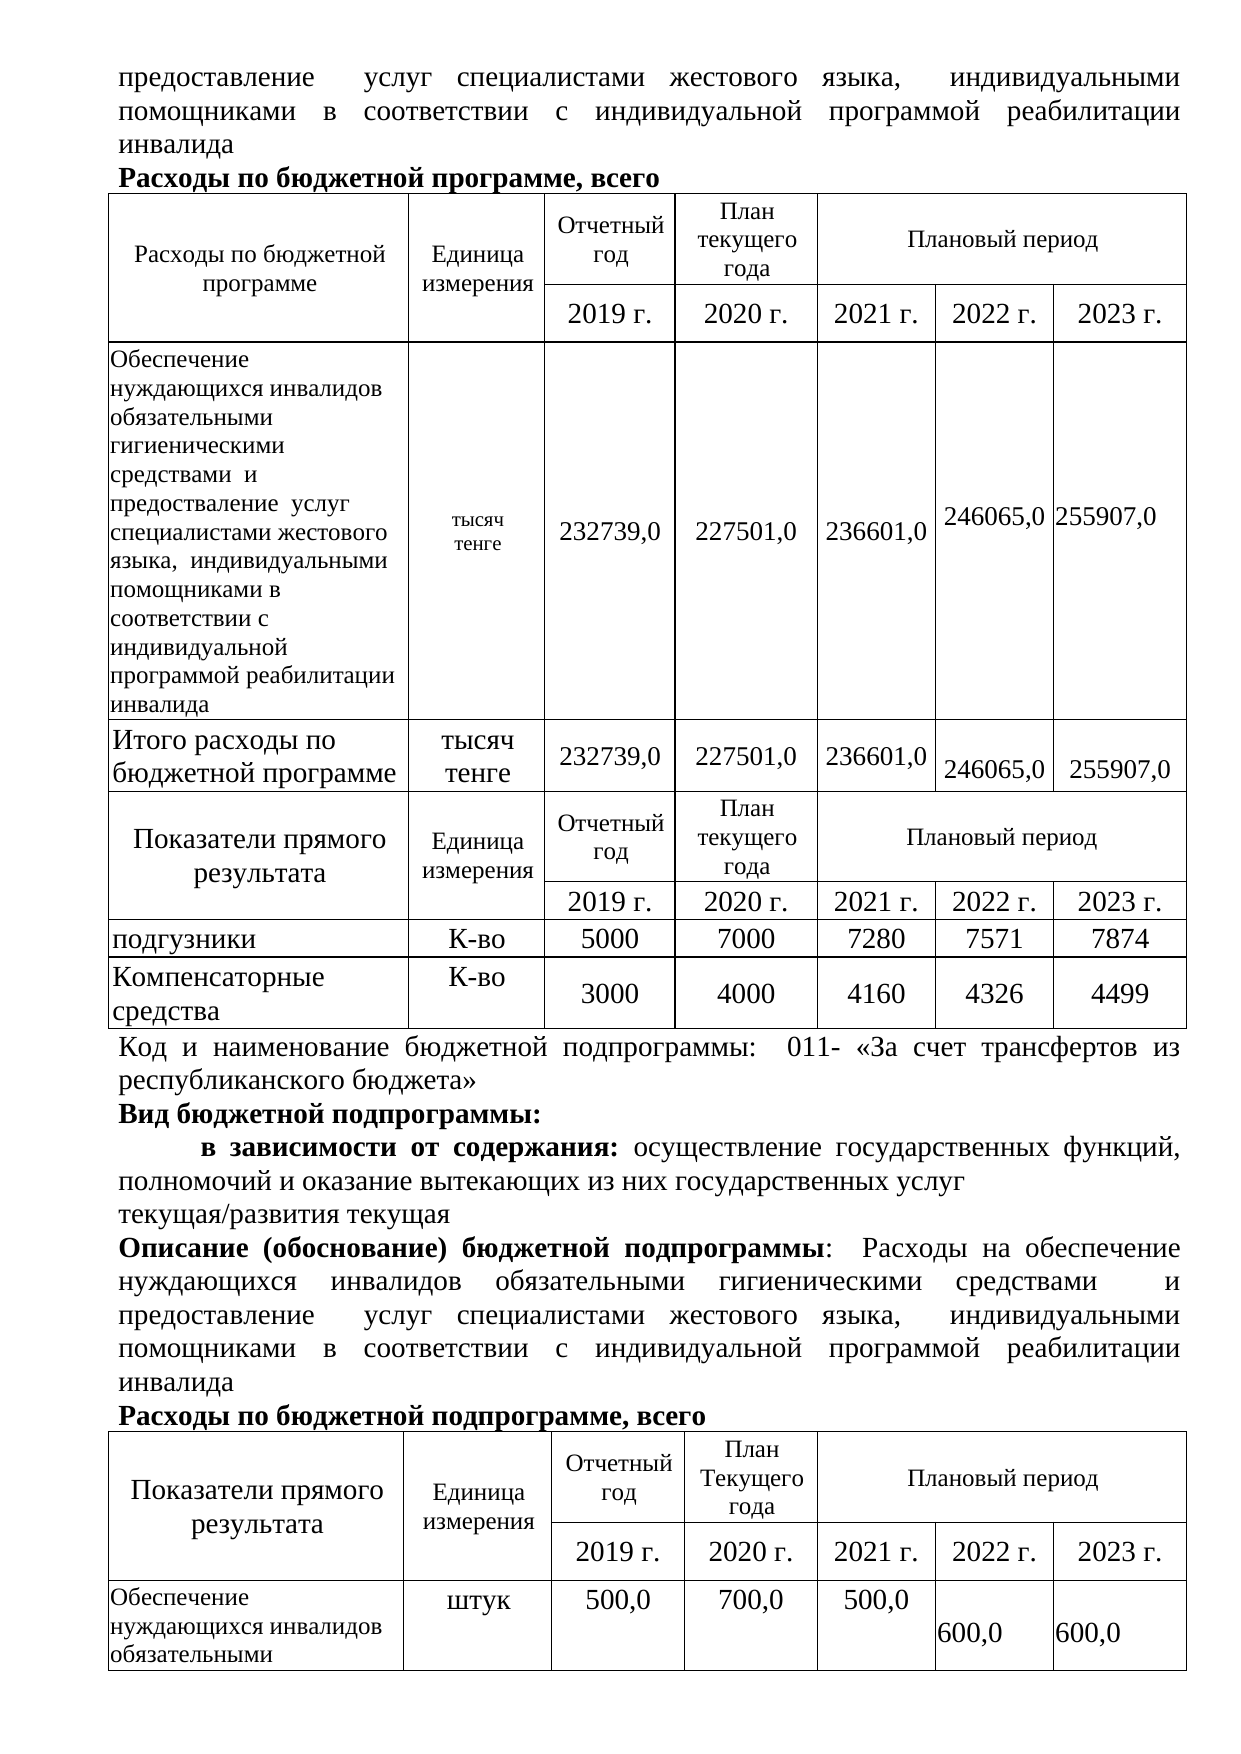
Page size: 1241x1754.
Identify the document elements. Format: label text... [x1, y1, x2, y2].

table_header Плановый период [818, 194, 1186, 284]
table_cell Компенсаторные средства [109, 958, 408, 1028]
table_cell 2020 г. [676, 882, 817, 919]
table_cell 255907,0 [1054, 343, 1186, 719]
table_cell 232739,0 [545, 720, 674, 791]
table_cell К-во [409, 920, 544, 956]
table_cell 4160 [818, 958, 935, 1028]
table_cell тысяч тенге [409, 720, 544, 791]
table_cell 7874 [1054, 920, 1186, 956]
table_cell Плановый период [818, 792, 1186, 881]
text Описание (обоснование) бюджетной подпрограммы: Расходы на обеспечение нуждающихся инвалидов обязательными гигиеническими средствами и предоставление услуг специалистами жестового языка, индивидуальными помощниками в соответствии с индивидуальной программой реабилитации инвалида [118, 1230, 1181, 1398]
table_cell 2022 г. [936, 285, 1053, 341]
table_header Расходы по бюджетной программе [109, 194, 408, 341]
text Расходы по бюджетной программе, всего [118, 160, 1181, 193]
text Вид бюджетной подпрограммы: [118, 1096, 1181, 1129]
table_cell 3000 [545, 958, 674, 1028]
table_cell Итого расходы по бюджетной программе [109, 720, 408, 791]
table_cell подгузники [109, 920, 408, 956]
table_cell 246065,0 [936, 720, 1053, 791]
table_cell 236601,0 [818, 343, 935, 719]
table_cell 232739,0 [545, 343, 674, 719]
table_cell 4499 [1054, 958, 1186, 1028]
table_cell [109, 1581, 403, 1670]
table_cell Обеспечение нуждающихся инвалидов обязательными гигиеническими средствами и предостваление услуг специалистами жестового языка, индивидуальными помощниками в соответствии с индивидуальной программой реабилитации инвалида [109, 343, 408, 719]
table_cell 7571 [936, 920, 1053, 956]
table_cell 2019 г. [552, 1523, 684, 1579]
table_cell 500,0 [552, 1581, 684, 1670]
table_cell тысяч тенге [409, 343, 544, 719]
table_cell 4326 [936, 958, 1053, 1028]
table_cell 2021 г. [818, 1523, 935, 1579]
table_cell 2023 г. [1054, 285, 1186, 341]
table_cell 7280 [818, 920, 935, 956]
table_cell 2021 г. [818, 285, 935, 341]
table_header План текущего года [676, 194, 817, 284]
table_cell 4000 [676, 958, 817, 1028]
table_cell 7000 [676, 920, 817, 956]
table_cell К-во [409, 958, 544, 1028]
text Код и наименование бюджетной подпрограммы: 011- «За счет трансфертов из республиканского бюджета» [118, 1029, 1181, 1096]
table_cell Показатели прямого результата [109, 792, 408, 919]
table_cell 236601,0 [818, 720, 935, 791]
table_header Отчетный год [545, 194, 674, 284]
table_cell План текущего года [676, 792, 817, 881]
table_cell штук [404, 1581, 551, 1670]
table_header Единица измерения [404, 1432, 551, 1579]
table_header План Текущего года [685, 1432, 817, 1522]
text текущая/развития текущая [118, 1196, 1181, 1230]
table_header Показатели прямого результата [109, 1432, 403, 1579]
table_cell Единица измерения [409, 792, 544, 919]
table_header Отчетный год [552, 1432, 684, 1522]
table_cell 227501,0 [676, 343, 817, 719]
table_cell 5000 [545, 920, 674, 956]
table_cell 227501,0 [676, 720, 817, 791]
table_cell 2019 г. [545, 882, 674, 919]
table_cell 2019 г. [545, 285, 674, 341]
table_cell 2023 г. [1054, 1523, 1186, 1579]
table_cell 2020 г. [685, 1523, 817, 1579]
table_cell 2022 г. [936, 1523, 1053, 1579]
table_cell 2022 г. [936, 882, 1053, 919]
table_cell Отчетный год [545, 792, 674, 881]
table_cell 255907,0 [1054, 720, 1186, 791]
table_cell 600,0 [1054, 1581, 1186, 1670]
table_cell 2023 г. [1054, 882, 1186, 919]
table_cell 500,0 [818, 1581, 935, 1670]
table_header Плановый период [818, 1432, 1186, 1522]
table_cell 600,0 [936, 1581, 1053, 1670]
table_cell 2020 г. [676, 285, 817, 341]
table_cell 246065,0 [936, 343, 1053, 719]
table_header Единица измерения [409, 194, 544, 341]
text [118, 59, 1181, 160]
table_cell 2021 г. [818, 882, 935, 919]
text в зависимости от содержания: осуществление государственных функций, полномочий и оказание вытекающих из них государственных услуг [118, 1129, 1181, 1196]
table_cell 700,0 [685, 1581, 817, 1670]
text Расходы по бюджетной подпрограмме, всего [118, 1398, 1181, 1431]
